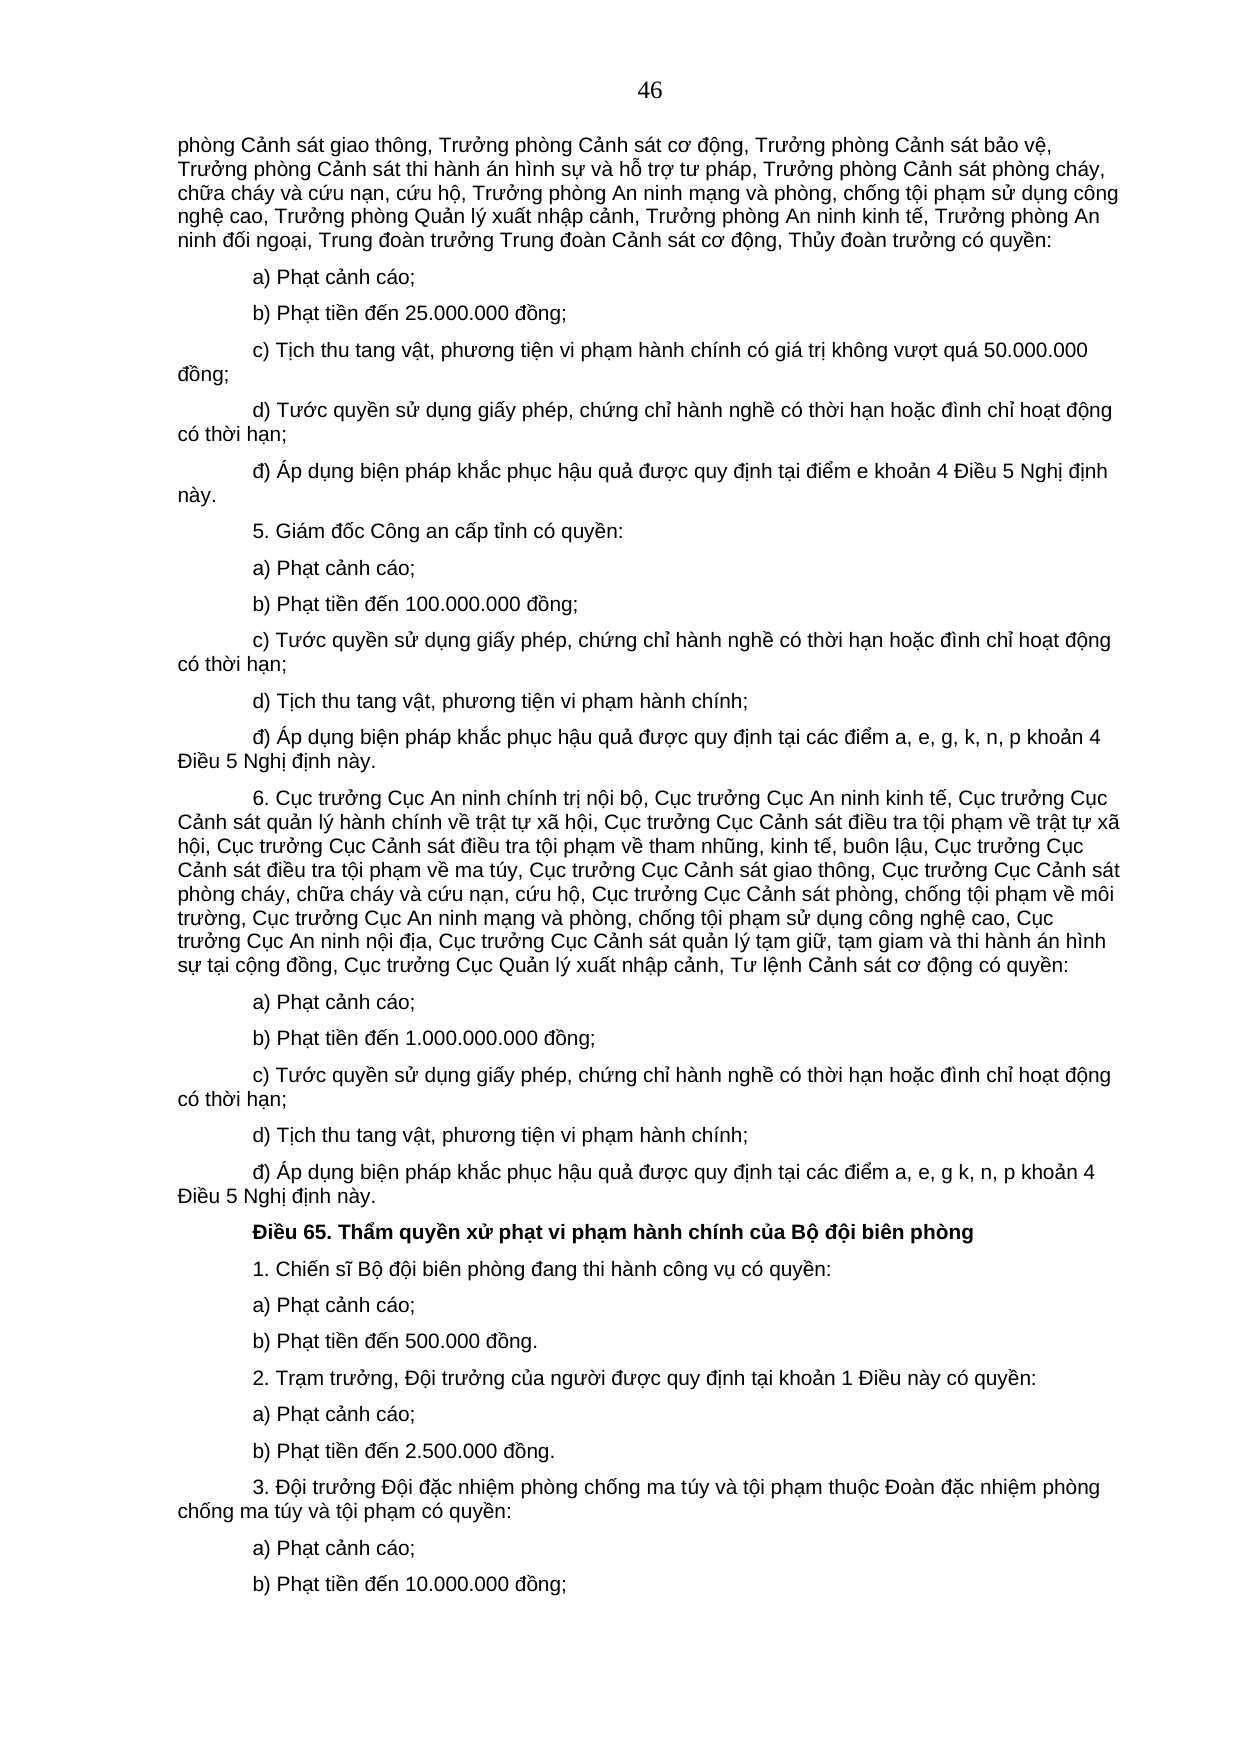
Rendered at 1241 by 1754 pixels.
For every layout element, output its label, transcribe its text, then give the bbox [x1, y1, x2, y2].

text a) Phạt cảnh cáo; [177, 265, 1122, 289]
text b) Phạt tiền đến 1.000.000.000 đồng; [177, 1026, 1122, 1050]
text a) Phạt cảnh cáo; [177, 555, 1122, 579]
text a) Phạt cảnh cáo; [177, 990, 1122, 1014]
text đ) Áp dụng biện pháp khắc phục hậu quả được quy định tại các điểm a, e, g k, n, p khoản 4 Điều 5 Nghị định này. [177, 1159, 1122, 1207]
text d) Tịch thu tang vật, phương tiện vi phạm hành chính; [177, 1123, 1122, 1147]
text a) Phạt cảnh cáo; [177, 1293, 1122, 1317]
text đ) Áp dụng biện pháp khắc phục hậu quả được quy định tại các điểm a, e, g, k, n, p khoản 4 Điều 5 Nghị định này. [177, 725, 1122, 773]
text b) Phạt tiền đến 25.000.000 đồng; [177, 301, 1122, 325]
text Điều 65. Thẩm quyền xử phạt vi phạm hành chính của Bộ đội biên phòng [177, 1220, 1122, 1244]
text 6. Cục trưởng Cục An ninh chính trị nội bộ, Cục trưởng Cục An ninh kinh tế, Cục trưởng Cục Cảnh sát quản lý hành chính về trật tự xã hội, Cục trưởng Cục Cảnh sát điều tra tội phạm về trật tự xã hội, Cục trưởng Cục Cảnh sát điều tra tội phạm về tham nhũng, kinh tế, buôn lậu, Cục trưởng Cục Cảnh sát điều tra tội phạm về ma túy, Cục trưởng Cục Cảnh sát giao thông, Cục trưởng Cục Cảnh sát phòng cháy, chữa cháy và cứu nạn, cứu hộ, Cục trưởng Cục Cảnh sát phòng, chống tội phạm về môi trường, Cục trưởng Cục An ninh mạng và phòng, chống tội phạm sử dụng công nghệ cao, Cục trưởng Cục An ninh nội địa, Cục trưởng Cục Cảnh sát quản lý tạm giữ, tạm giam và thi hành án hình sự tại cộng đồng, Cục trưởng Cục Quản lý xuất nhập cảnh, Tư lệnh Cảnh sát cơ động có quyền: [177, 786, 1122, 977]
text c) Tịch thu tang vật, phương tiện vi phạm hành chính có giá trị không vượt quá 50.000.000 đồng; [177, 338, 1122, 386]
text b) Phạt tiền đến 500.000 đồng. [177, 1329, 1122, 1353]
text d) Tịch thu tang vật, phương tiện vi phạm hành chính; [177, 689, 1122, 713]
text c) Tước quyền sử dụng giấy phép, chứng chỉ hành nghề có thời hạn hoặc đình chỉ hoạt động có thời hạn; [177, 1063, 1122, 1111]
text đ) Áp dụng biện pháp khắc phục hậu quả được quy định tại điểm e khoản 4 Điều 5 Nghị định này. [177, 458, 1122, 506]
text 2. Trạm trưởng, Đội trưởng của người được quy định tại khoản 1 Điều này có quyền: [177, 1366, 1122, 1390]
text b) Phạt tiền đến 100.000.000 đồng; [177, 592, 1122, 616]
text 3. Đội trưởng Đội đặc nhiệm phòng chống ma túy và tội phạm thuộc Đoàn đặc nhiệm phòng chống ma túy và tội phạm có quyền: [177, 1475, 1122, 1523]
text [177, 132, 1122, 252]
text 5. Giám đốc Công an cấp tỉnh có quyền: [177, 519, 1122, 543]
text a) Phạt cảnh cáo; [177, 1536, 1122, 1559]
text d) Tước quyền sử dụng giấy phép, chứng chỉ hành nghề có thời hạn hoặc đình chỉ hoạt động có thời hạn; [177, 398, 1122, 446]
text a) Phạt cảnh cáo; [177, 1402, 1122, 1426]
text b) Phạt tiền đến 2.500.000 đồng. [177, 1439, 1122, 1463]
text c) Tước quyền sử dụng giấy phép, chứng chỉ hành nghề có thời hạn hoặc đình chỉ hoạt động có thời hạn; [177, 628, 1122, 676]
text b) Phạt tiền đến 10.000.000 đồng; [177, 1572, 1122, 1596]
text 1. Chiến sĩ Bộ đội biên phòng đang thi hành công vụ có quyền: [177, 1256, 1122, 1280]
